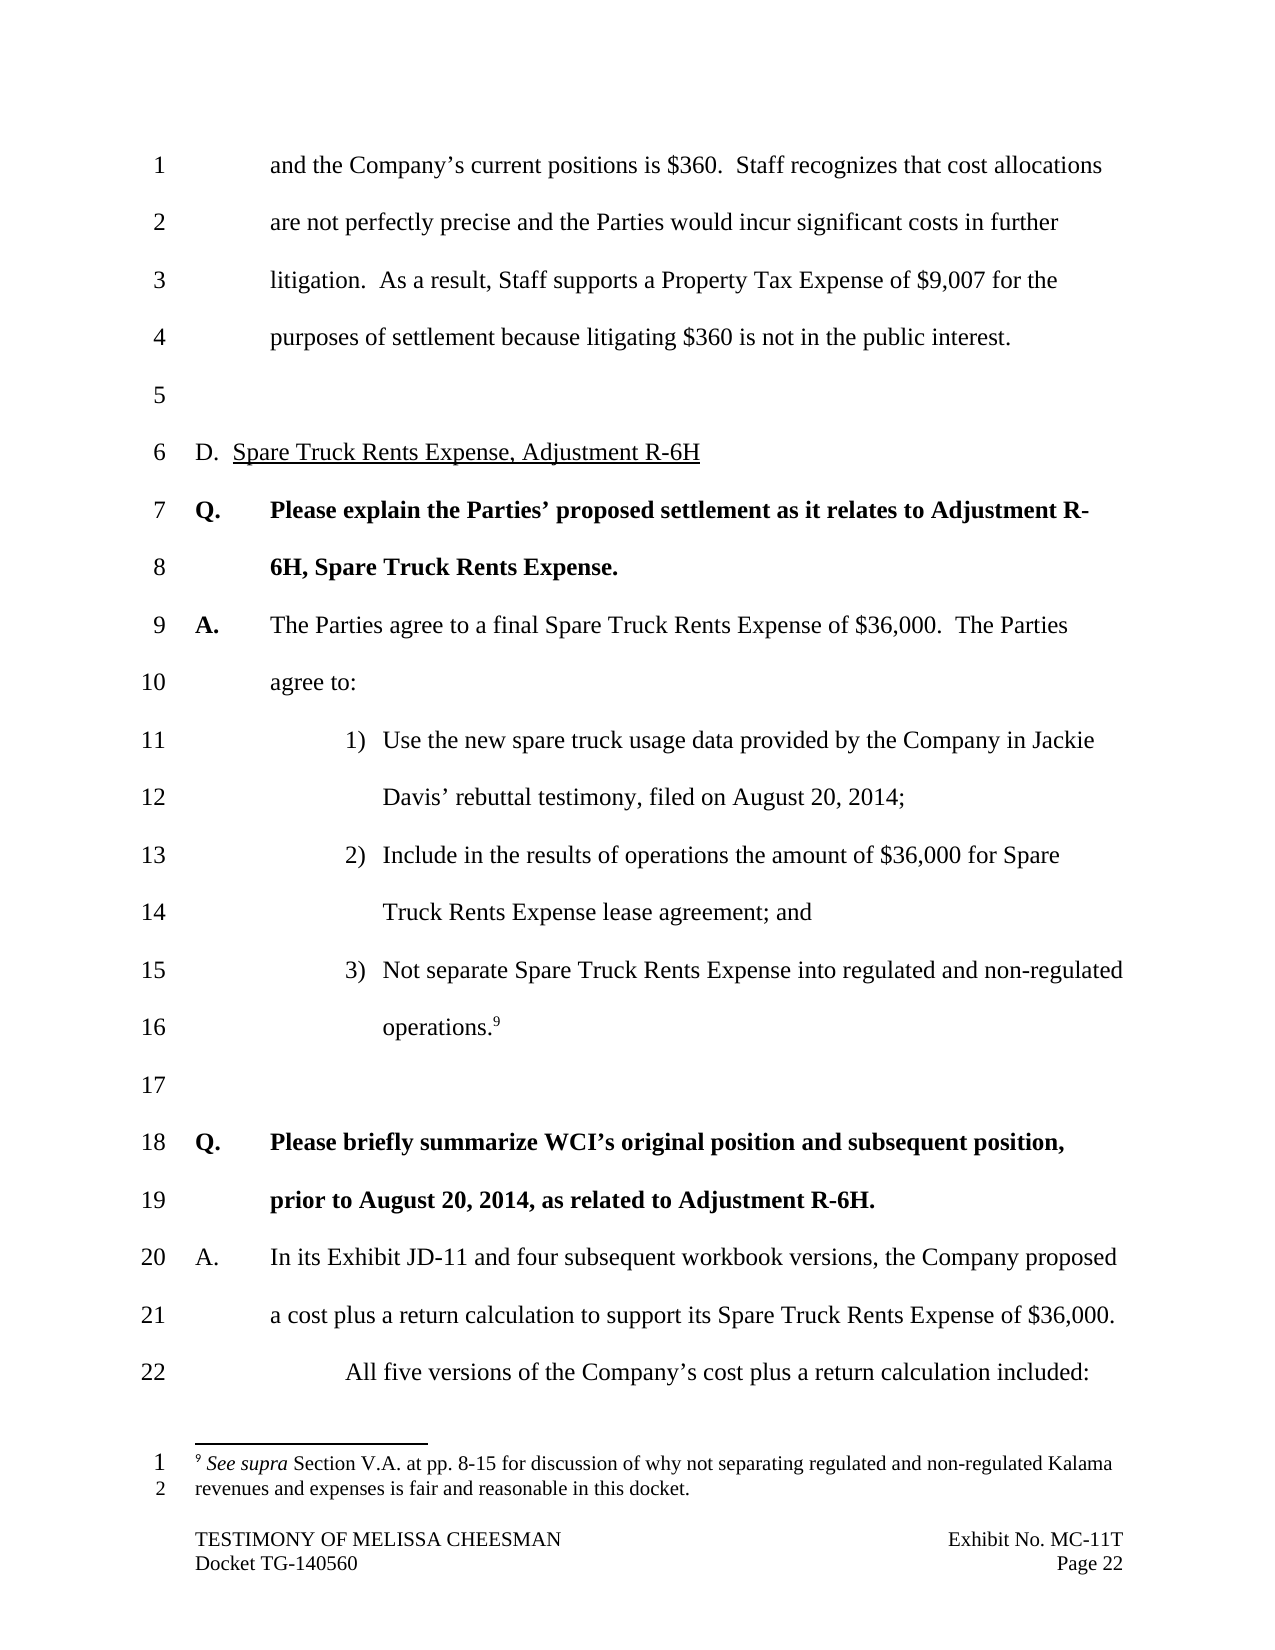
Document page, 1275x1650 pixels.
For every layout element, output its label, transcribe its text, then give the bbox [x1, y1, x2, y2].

text All five versions of the Company’s cost plus a return calculation included: [270, 1357, 1125, 1386]
text Q. Please explain the Parties’ proposed settlement as it relates to Adjustment R-6H, Spare Truck Rents Expense. [195, 495, 1125, 581]
list Use the new spare truck usage data provided by the Company in Jackie Davis’ rebuttal testimony, filed on August 20, 2014; [345, 725, 1125, 811]
list Not separate Spare Truck Rents Expense into regulated and non-regulated operations. [345, 955, 1125, 1041]
text A. In its Exhibit JD-11 and four subsequent workbook versions, the Company proposed a cost plus a return calculation to support its Spare Truck Rents Expense of $36,000. [195, 1242, 1125, 1329]
list Spare Truck Rents Expense, Adjustment R-6H [195, 437, 1125, 466]
list Include in the results of operations the amount of $36,000 for Spare Truck Rents Expense lease agreement; and [345, 840, 1125, 926]
text A. The Parties agree to a final Spare Truck Rents Expense of $36,000. The Parties agree to: [195, 610, 1125, 696]
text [270, 150, 1125, 351]
text Q. Please briefly summarize WCI’s original position and subsequent position, prior to August 20, 2014, as related to Adjustment R-6H. [195, 1127, 1125, 1214]
